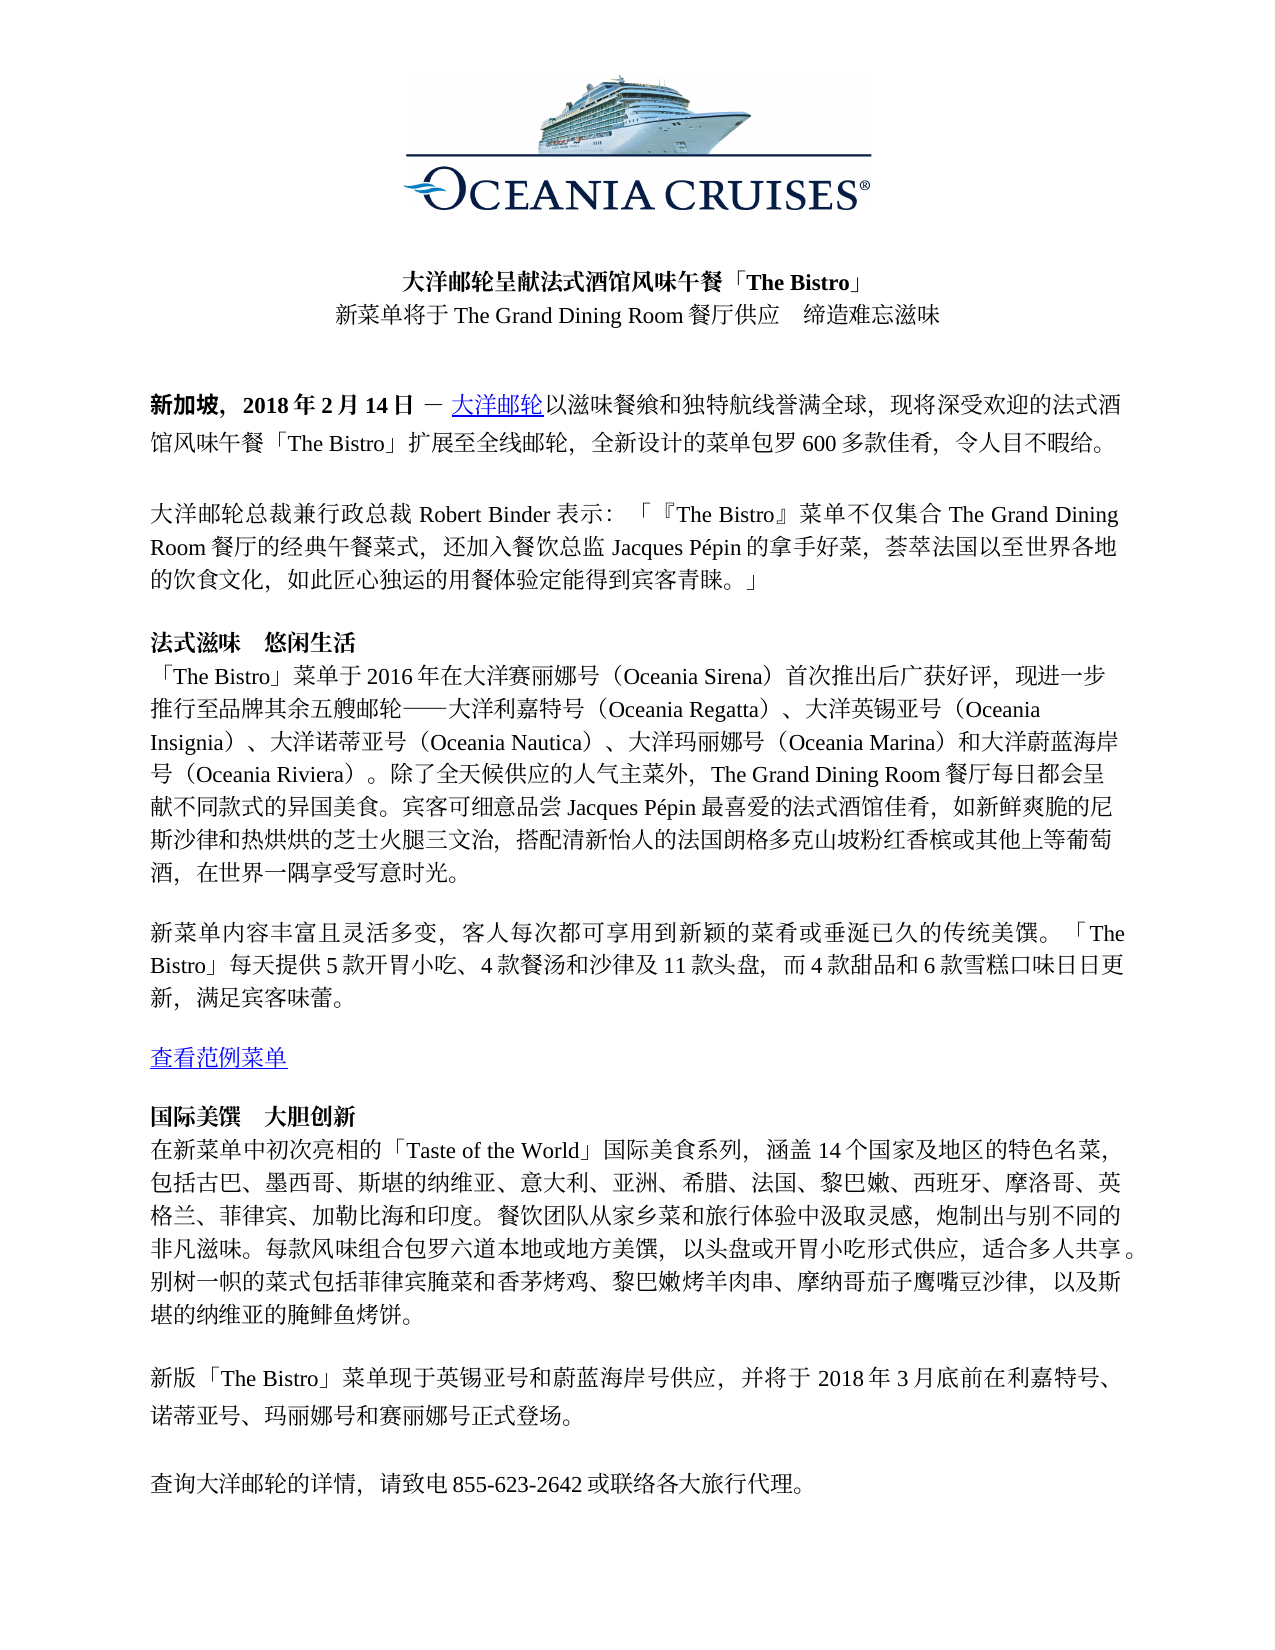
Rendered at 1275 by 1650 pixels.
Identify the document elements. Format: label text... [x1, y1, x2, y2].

text 大洋邮轮总裁兼行政总裁Robert Binder表示：「『The Bistro』菜单不仅集合The Grand Dining Room餐厅的经典午餐菜式，还加入餐饮总监Jacques Pépin的拿手好菜，荟萃法国以至世界各地的饮食文化，如此匠心独运的用餐体验定能得到宾客青睐。」 [150, 496, 1119, 595]
picture [403, 75, 872, 210]
text 新菜单将于The Grand Dining Room餐厅供应 缔造难忘滋味 [150, 297, 1125, 330]
text 「The Bistro」菜单于2016年在大洋赛丽娜号（Oceania Sirena）首次推出后广获好评，现进一步推行至品牌其余五艘邮轮――大洋利嘉特号（Oceania Regatta）、大洋英锡亚号（Oceania Insignia）、大洋诺蒂亚号（Oceania Nautica）、大洋玛丽娜号（Oceania Marina）和大洋蔚蓝海岸号（Oceania Riviera）。除了全天候供应的人气主菜外，The Grand Dining Room餐厅每日都会呈献不同款式的异国美食。宾客可细意品尝Jacques Pépin最喜爱的法式酒馆佳肴，如新鲜爽脆的尼斯沙律和热烘烘的芝士火腿三文治，搭配清新怡人的法国朗格多克山坡粉红香槟或其他上等葡萄酒，在世界一隅享受写意时光。 [150, 658, 1125, 888]
text 法式滋味 悠闲生活 [150, 625, 1125, 658]
text 大洋邮轮呈献法式酒馆风味午餐「The Bistro」 [150, 264, 1125, 297]
text 国际美馔 大胆创新 [150, 1099, 1125, 1132]
text 查询大洋邮轮的详情，请致电855-623-2642或联络各大旅行代理。 [150, 1466, 1125, 1499]
text 查看范例菜单 [150, 1040, 1125, 1073]
text 新加坡，2018年2月14日 － 大洋邮轮以滋味餐飨和独特航线誉满全球，现将深受欢迎的法式酒馆风味午餐「The Bistro」扩展至全线邮轮，全新设计的菜单包罗600多款佳肴，令人目不暇给。 [150, 387, 1125, 458]
text 新菜单内容丰富且灵活多变，客人每次都可享用到新颖的菜肴或垂涎已久的传统美馔。「The Bistro」每天提供5款开胃小吃、4款餐汤和沙律及11款头盘，而4款甜品和6款雪糕口味日日更新，满足宾客味蕾。 [150, 914, 1125, 1013]
text 在新菜单中初次亮相的「Taste of the World」国际美食系列，涵盖14个国家及地区的特色名菜，包括古巴、墨西哥、斯堪的纳维亚、意大利、亚洲、希腊、法国、黎巴嫩、西班牙、摩洛哥、英格兰、菲律宾、加勒比海和印度。餐饮团队从家乡菜和旅行体验中汲取灵感，炮制出与别不同的非凡滋味。每款风味组合包罗六道本地或地方美馔，以头盘或开胃小吃形式供应，适合多人共享。别树一帜的菜式包括菲律宾腌菜和香茅烤鸡、黎巴嫩烤羊肉串、摩纳哥茄子鹰嘴豆沙律，以及斯堪的纳维亚的腌鲱鱼烤饼。 [150, 1132, 1125, 1330]
text 新版「The Bistro」菜单现于英锡亚号和蔚蓝海岸号供应，并将于2018年3月底前在利嘉特号、诺蒂亚号、玛丽娜号和赛丽娜号正式登场。 [150, 1360, 1125, 1431]
